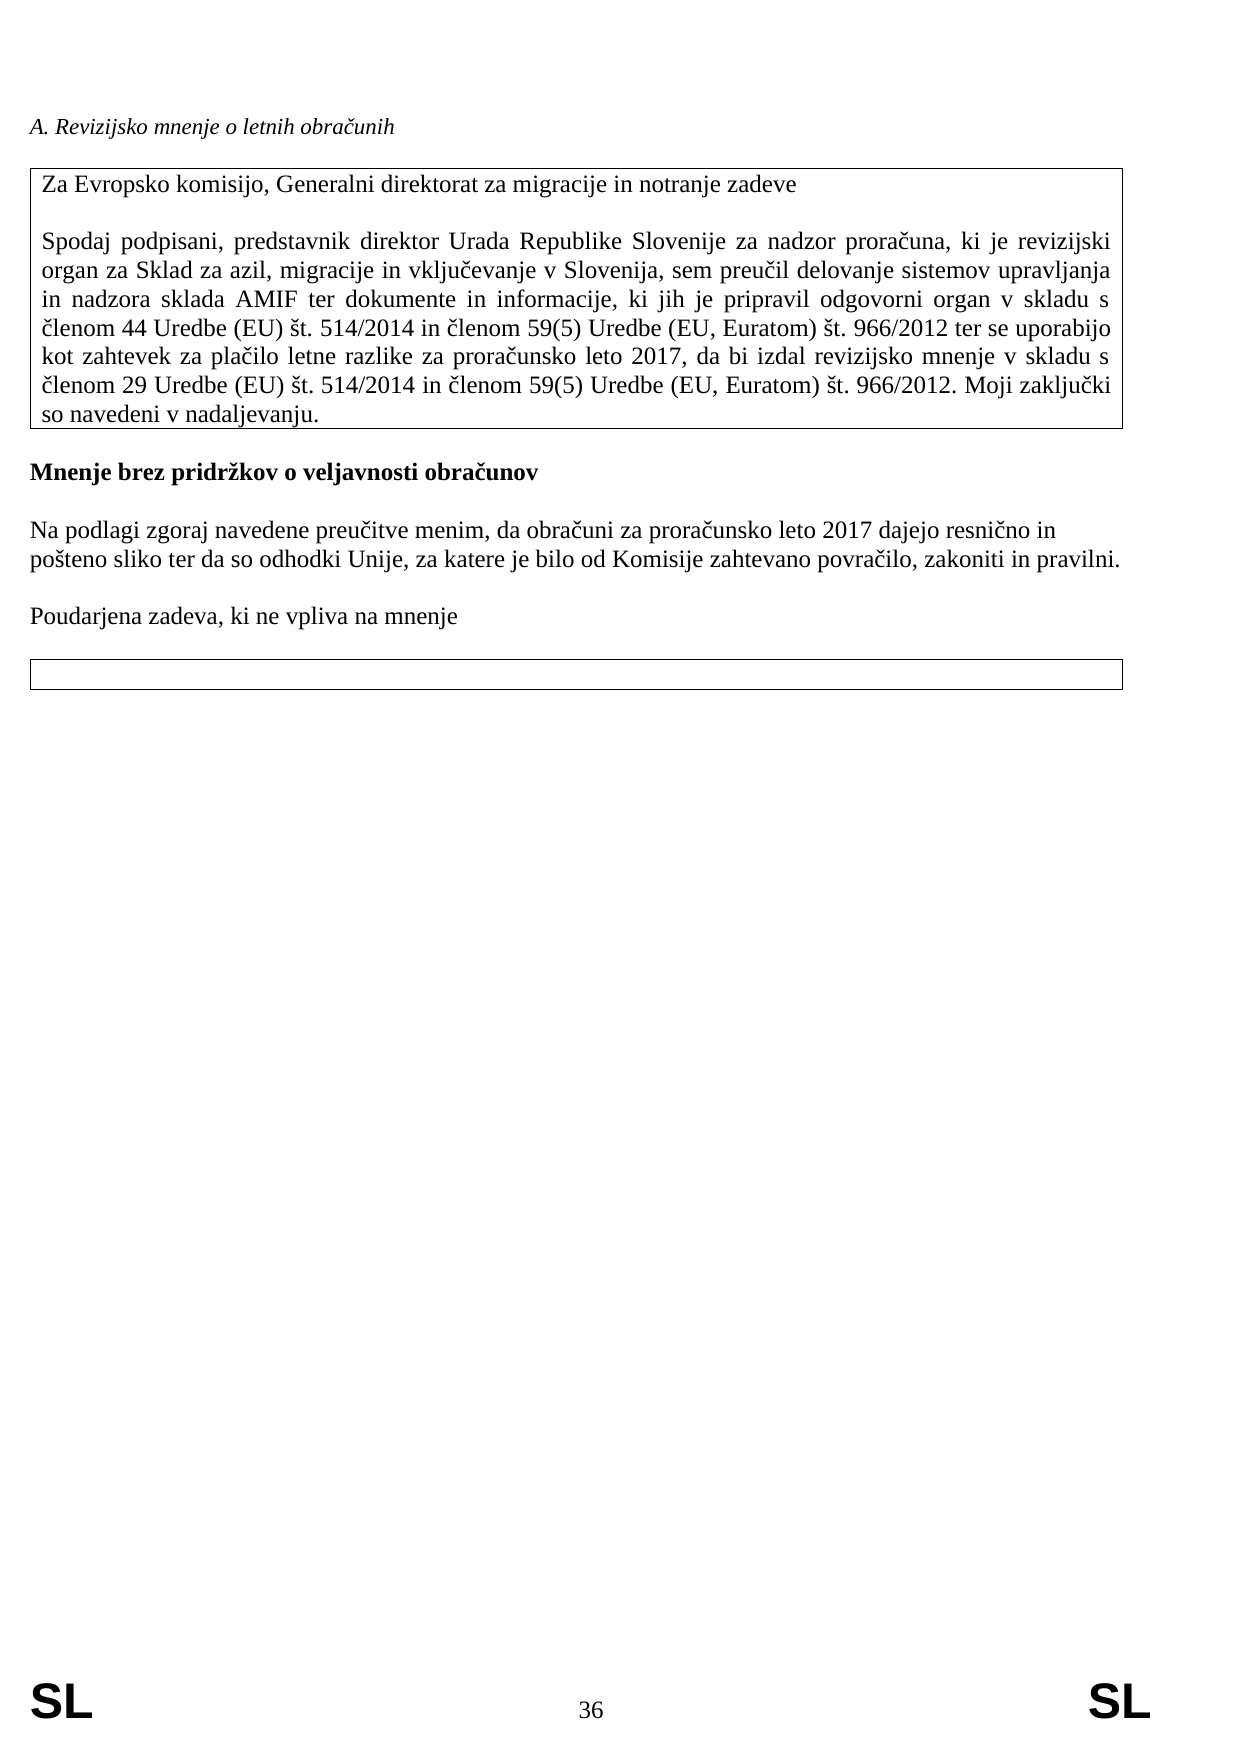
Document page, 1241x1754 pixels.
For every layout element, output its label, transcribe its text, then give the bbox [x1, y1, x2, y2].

table_header Za Evropsko komisijo, Generalni direktorat za migracije in notranje zadeve Spodaj podpisani, predstavnik direktor Urada Republike Slovenije za nadzor proračuna, ki je revizijski organ za Sklad za azil, migracije in vključevanje v Slovenija, sem preučil delovanje sistemov upravljanja in nadzora sklada AMIF ter dokumente in informacije, ki jih je pripravil odgovorni organ v skladu s členom 44 Uredbe (EU) št. 514/2014 in členom 59(5) Uredbe (EU, Euratom) št. 966/2012 ter se uporabijo kot zahtevek za plačilo letne razlike za proračunsko leto 2017, da bi izdal revizijsko mnenje v skladu s členom 29 Uredbe (EU) št. 514/2014 in členom 59(5) Uredbe (EU, Euratom) št. 966/2012. Moji zaključki so navedeni v nadaljevanju. [31, 169, 1122, 428]
text Na podlagi zgoraj navedene preučitve menim, da obračuni za proračunsko leto 2017 dajejo resnično in pošteno sliko ter da so odhodki Unije, za katere je bilo od Komisije zahtevano povračilo, zakoniti in pravilni. [29, 515, 1122, 572]
table_header [31, 660, 1122, 688]
text Poudarjena zadeva, ki ne vpliva na mnenje [29, 601, 1122, 630]
text Mnenje brez pridržkov o veljavnosti obračunov [29, 457, 1122, 486]
subtitle A. Revizijsko mnenje o letnih obračunih [29, 113, 1122, 139]
